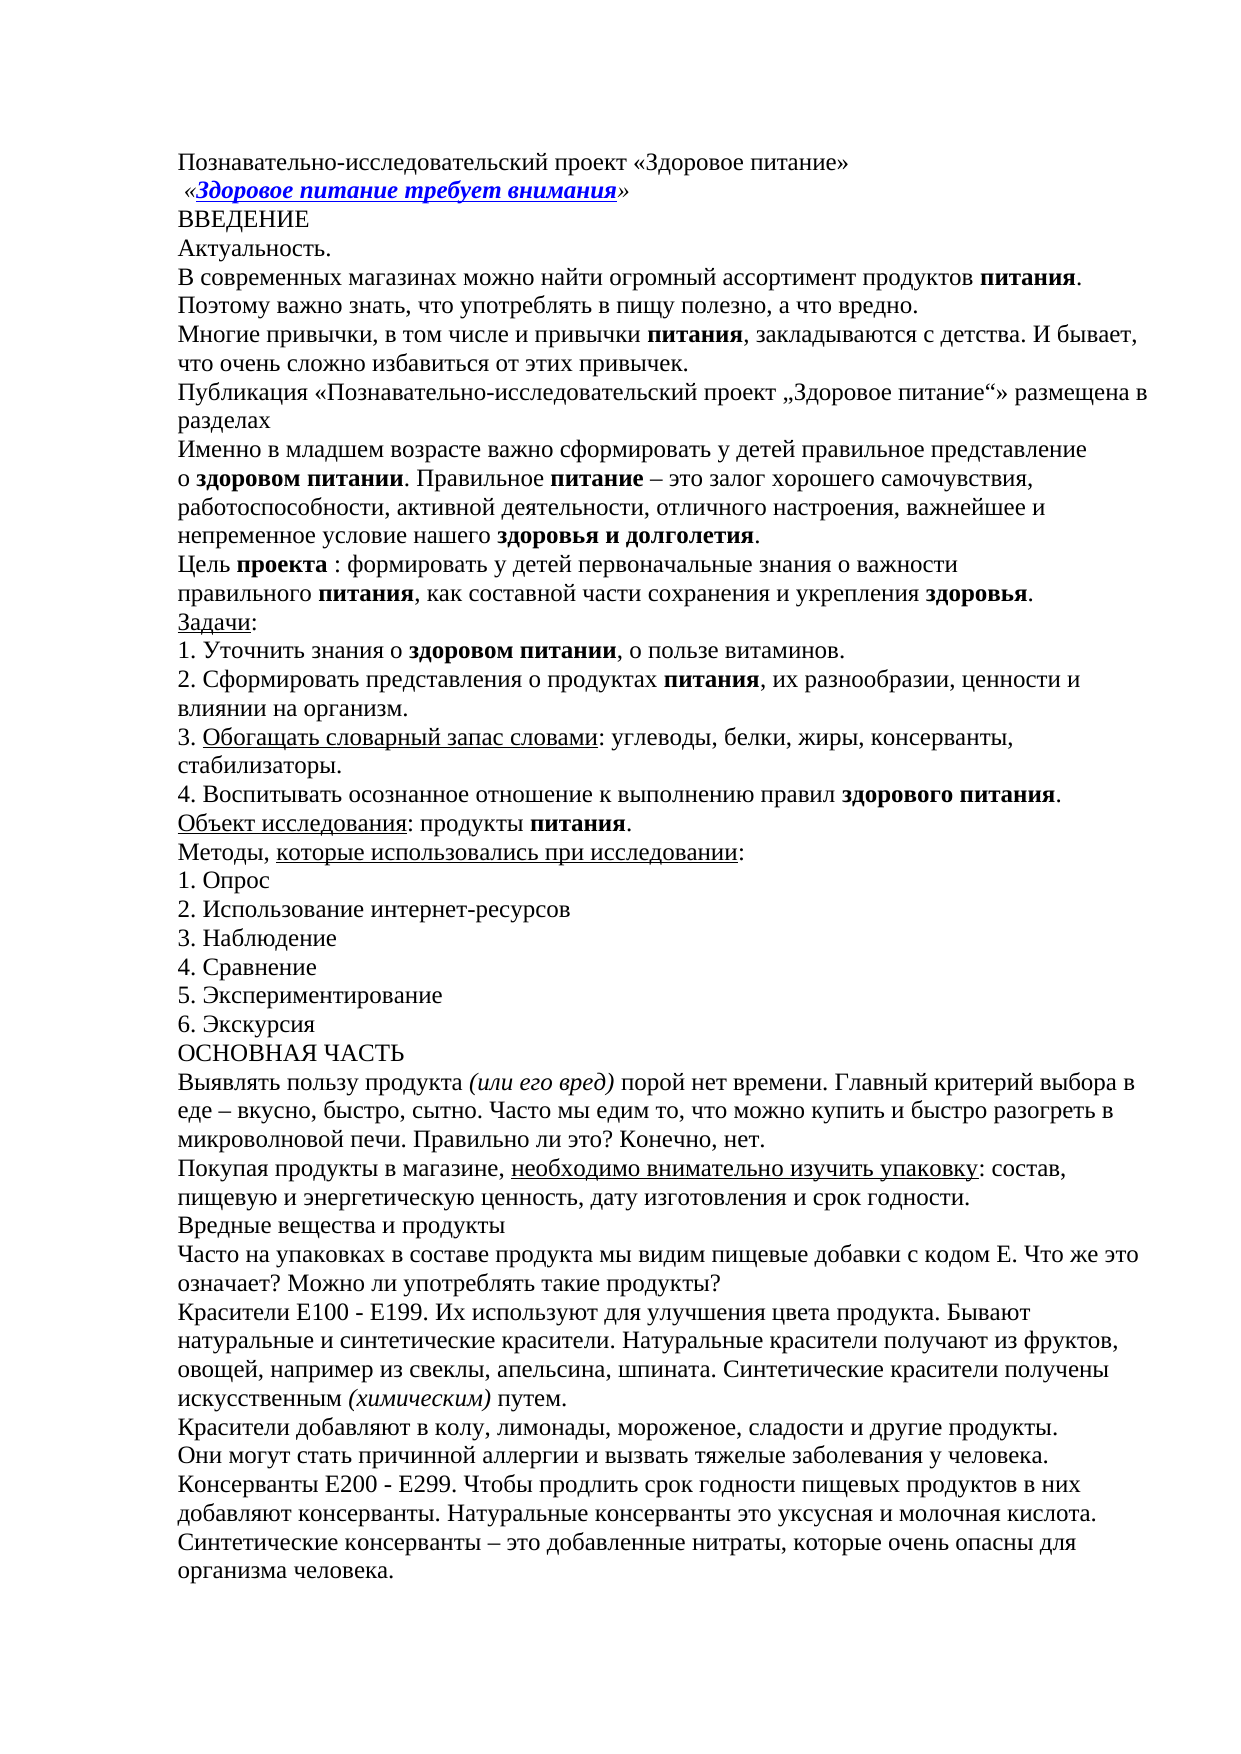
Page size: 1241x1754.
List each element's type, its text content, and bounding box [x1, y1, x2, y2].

text 4. Сравнение [177, 952, 1152, 981]
text 3. Обогащать словарный запас словами: углеводы, белки, жиры, консерванты, стабилизаторы. [177, 722, 1152, 779]
text Цель проекта : формировать у детей первоначальные знания о важности правильного питания, как составной части сохранения и укрепления здоровья. [177, 549, 1152, 607]
text Покупая продукты в магазине, необходимо внимательно изучить упаковку: состав, пищевую и энергетическую ценность, дату изготовления и срок годности. [177, 1153, 1152, 1211]
text Объект исследования: продукты питания. [177, 808, 1152, 837]
text «Здоровое питание требует внимания» [177, 176, 1152, 204]
text Задачи: [177, 607, 1152, 636]
text ВВЕДЕНИЕ [177, 204, 1152, 233]
text Красители добавляют в колу, лимонады, мороженое, сладости и другие продукты. [177, 1412, 1152, 1441]
text 4. Воспитывать осознанное отношение к выполнению правил здорового питания. [177, 779, 1152, 808]
text Публикация «Познавательно-исследовательский проект „Здоровое питание“» размещена в разделах [177, 377, 1152, 434]
text Красители Е100 - Е199. Их используют для улучшения цвета продукта. Бывают натуральные и синтетические красители. Натуральные красители получают из фруктов, овощей, например из свеклы, апельсина, шпината. Синтетические красители получены искусственным (химическим) путем. [177, 1297, 1152, 1412]
text 2. Использование интернет-ресурсов [177, 894, 1152, 923]
text Часто на упаковках в составе продукта мы видим пищевые добавки с кодом Е. Что же это означает? Можно ли употреблять такие продукты? [177, 1239, 1152, 1297]
text Познавательно-исследовательский проект «Здоровое питание» [177, 147, 1152, 176]
text Именно в младшем возрасте важно сформировать у детей правильное представление о здоровом питании. Правильное питание – это залог хорошего самочувствия, работоспособности, активной деятельности, отличного настроения, важнейшее и непременное условие нашего здоровья и долголетия. [177, 434, 1152, 549]
text Вредные вещества и продукты [177, 1211, 1152, 1239]
text В современных магазинах можно найти огромный ассортимент продуктов питания. Поэтому важно знать, что употреблять в пищу полезно, а что вредно. [177, 262, 1152, 319]
text Они могут стать причинной аллергии и вызвать тяжелые заболевания у человека. [177, 1441, 1152, 1469]
text 5. Экспериментирование [177, 981, 1152, 1009]
text 6. Экскурсия [177, 1009, 1152, 1038]
text 2. Сформировать представления о продуктах питания, их разнообразии, ценности и влиянии на организм. [177, 664, 1152, 722]
text Консерванты Е200 - Е299. Чтобы продлить срок годности пищевых продуктов в них добавляют консерванты. Натуральные консерванты это уксусная и молочная кислота. Синтетические консерванты – это добавленные нитраты, которые очень опасны для организма человека. [177, 1469, 1152, 1584]
text ОСНОВНАЯ ЧАСТЬ [177, 1038, 1152, 1067]
text 1. Опрос [177, 866, 1152, 894]
text Многие привычки, в том числе и привычки питания, закладываются с детства. И бывает, что очень сложно избавиться от этих привычек. [177, 319, 1152, 377]
text 3. Наблюдение [177, 923, 1152, 952]
text Выявлять пользу продукта (или его вред) порой нет времени. Главный критерий выбора в еде – вкусно, быстро, сытно. Часто мы едим то, что можно купить и быстро разогреть в микроволновой печи. Правильно ли это? Конечно, нет. [177, 1067, 1152, 1153]
text 1. Уточнить знания о здоровом питании, о пользе витаминов. [177, 636, 1152, 664]
text Актуальность. [177, 233, 1152, 262]
text Методы, которые использовались при исследовании: [177, 837, 1152, 866]
